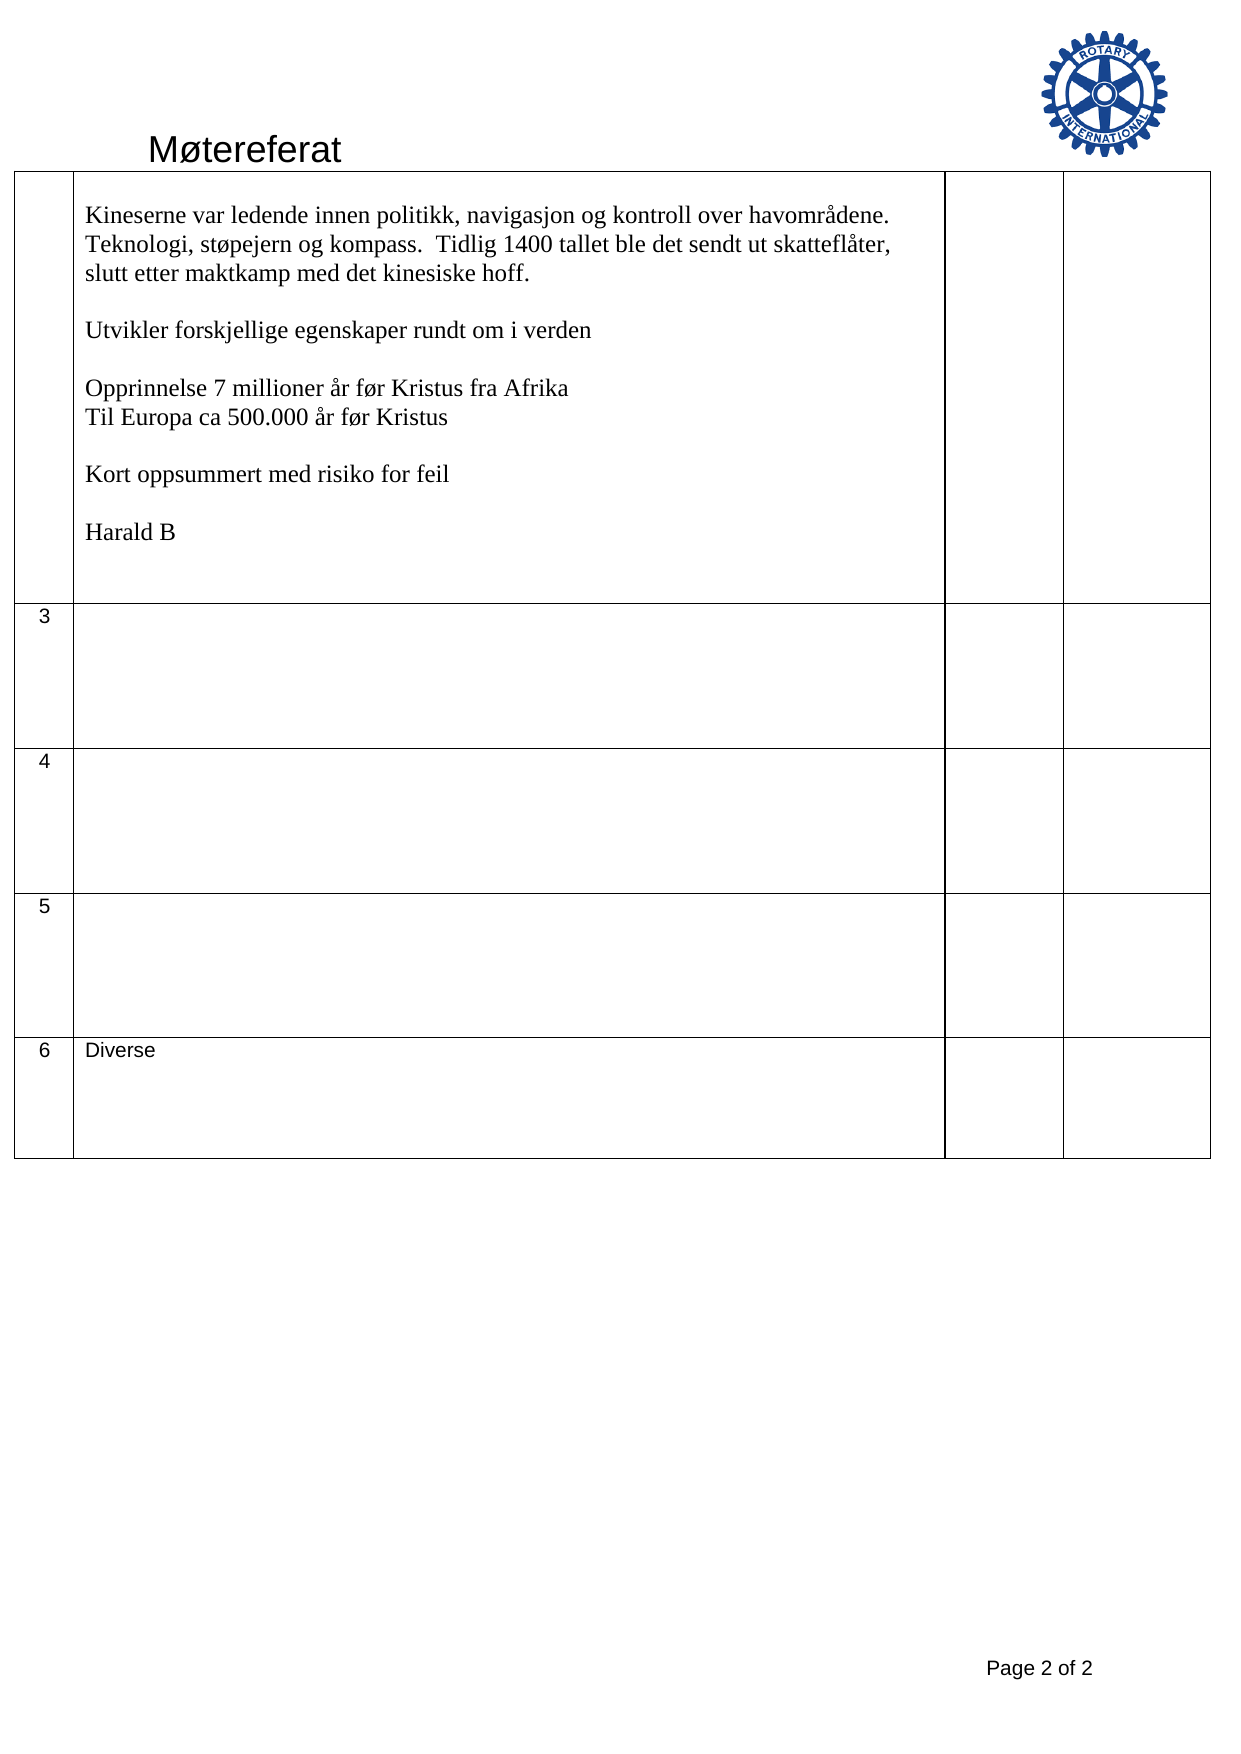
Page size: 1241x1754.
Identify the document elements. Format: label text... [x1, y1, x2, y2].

table_cell [946, 172, 1063, 603]
table_cell [1064, 604, 1210, 748]
table_cell Diverse [74, 1038, 944, 1158]
table_cell [74, 604, 944, 748]
table_cell [74, 894, 944, 1037]
table_cell [74, 749, 944, 892]
table_cell [946, 894, 1063, 1037]
table_cell 3 [15, 604, 73, 748]
table_cell 2 [15, 172, 73, 603]
table_cell 6 [15, 1038, 73, 1158]
table_cell [946, 1038, 1063, 1158]
table_cell [1064, 894, 1210, 1037]
picture [1039, 28, 1170, 159]
table_cell 5 [15, 894, 73, 1037]
table_cell [1064, 172, 1210, 603]
table_cell 4 [15, 749, 73, 892]
table_cell [1064, 749, 1210, 892]
table_cell [946, 604, 1063, 748]
table_cell [1064, 1038, 1210, 1158]
table_cell [946, 749, 1063, 892]
